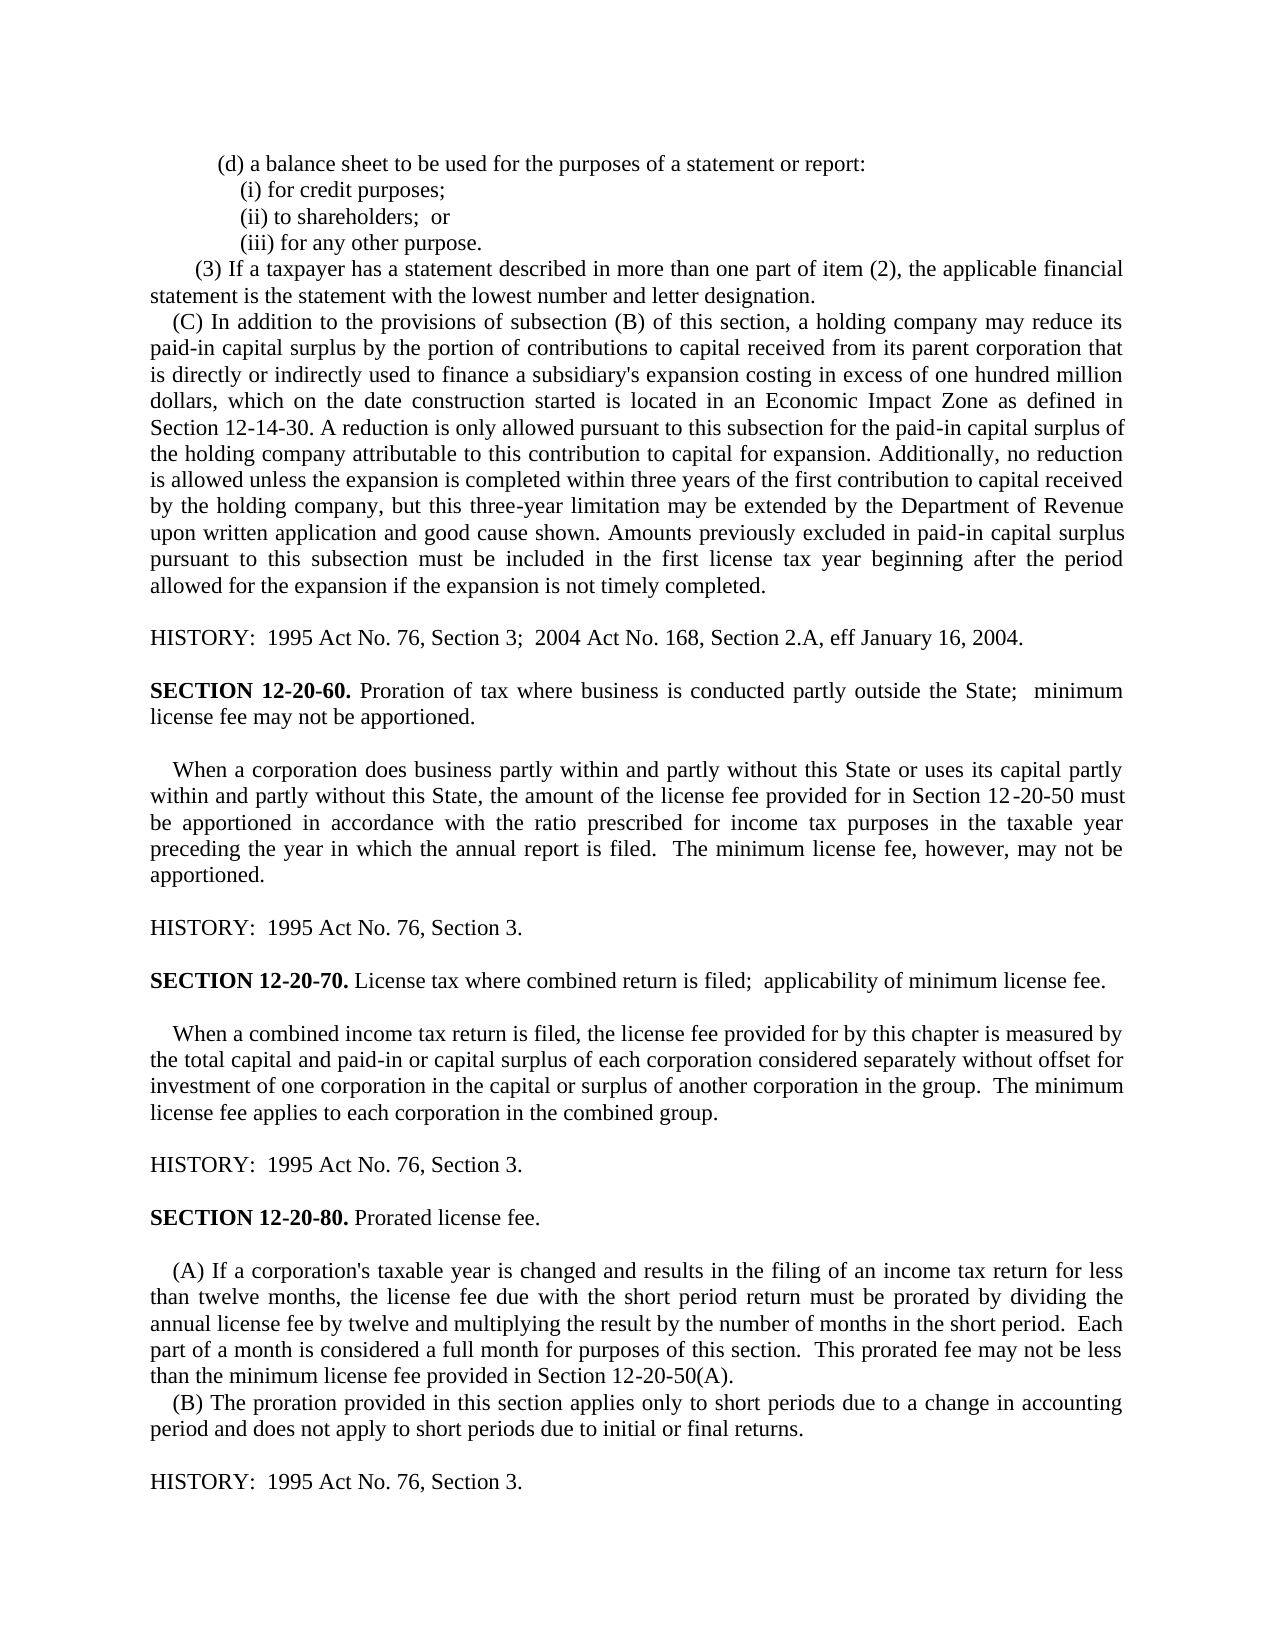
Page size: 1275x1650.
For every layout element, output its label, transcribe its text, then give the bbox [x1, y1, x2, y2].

text (B) The proration provided in this section applies only to short periods due to a change in accounting period and does not apply to short periods due to initial or final returns. [150, 1389, 1125, 1441]
text (ii) to shareholders; or [150, 203, 1125, 229]
text (3) If a taxpayer has a statement described in more than one part of item (2), the applicable financial statement is the statement with the lowest number and letter designation. [150, 255, 1125, 308]
text SECTION 12-20-70. License tax where combined return is filed; applicability of minimum license fee. [150, 967, 1125, 993]
text (iii) for any other purpose. [150, 229, 1125, 255]
text When a corporation does business partly within and partly without this State or uses its capital partly within and partly without this State, the amount of the license fee provided for in Section 12-20-50 must be apportioned in accordance with the ratio prescribed for income tax purposes in the taxable year preceding the year in which the annual report is filed. The minimum license fee, however, may not be apportioned. [150, 756, 1125, 888]
text HISTORY: 1995 Act No. 76, Section 3. [150, 1468, 1125, 1494]
text (A) If a corporation's taxable year is changed and results in the filing of an income tax return for less than twelve months, the license fee due with the short period return must be prorated by dividing the annual license fee by twelve and multiplying the result by the number of months in the short period. Each part of a month is considered a full month for purposes of this section. This prorated fee may not be less than the minimum license fee provided in Section 12-20-50(A). [150, 1257, 1125, 1389]
text When a combined income tax return is filed, the license fee provided for by this chapter is measured by the total capital and paid-in or capital surplus of each corporation considered separately without offset for investment of one corporation in the capital or surplus of another corporation in the group. The minimum license fee applies to each corporation in the combined group. [150, 1020, 1125, 1125]
text (C) In addition to the provisions of subsection (B) of this section, a holding company may reduce its paid-in capital surplus by the portion of contributions to capital received from its parent corporation that is directly or indirectly used to finance a subsidiary's expansion costing in excess of one hundred million dollars, which on the date construction started is located in an Economic Impact Zone as defined in Section 12-14-30. A reduction is only allowed pursuant to this subsection for the paid-in capital surplus of the holding company attributable to this contribution to capital for expansion. Additionally, no reduction is allowed unless the expansion is completed within three years of the first contribution to capital received by the holding company, but this three-year limitation may be extended by the Department of Revenue upon written application and good cause shown. Amounts previously excluded in paid-in capital surplus pursuant to this subsection must be included in the first license tax year beginning after the period allowed for the expansion if the expansion is not timely completed. [150, 308, 1125, 598]
text SECTION 12-20-80. Prorated license fee. [150, 1204, 1125, 1231]
text HISTORY: 1995 Act No. 76, Section 3; 2004 Act No. 168, Section 2.A, eff January 16, 2004. [150, 624, 1125, 651]
text HISTORY: 1995 Act No. 76, Section 3. [150, 914, 1125, 941]
text (d) a balance sheet to be used for the purposes of a statement or report: [150, 150, 1125, 176]
text (i) for credit purposes; [150, 176, 1125, 203]
text HISTORY: 1995 Act No. 76, Section 3. [150, 1151, 1125, 1178]
text SECTION 12-20-60. Proration of tax where business is conducted partly outside the State; minimum license fee may not be apportioned. [150, 677, 1125, 730]
